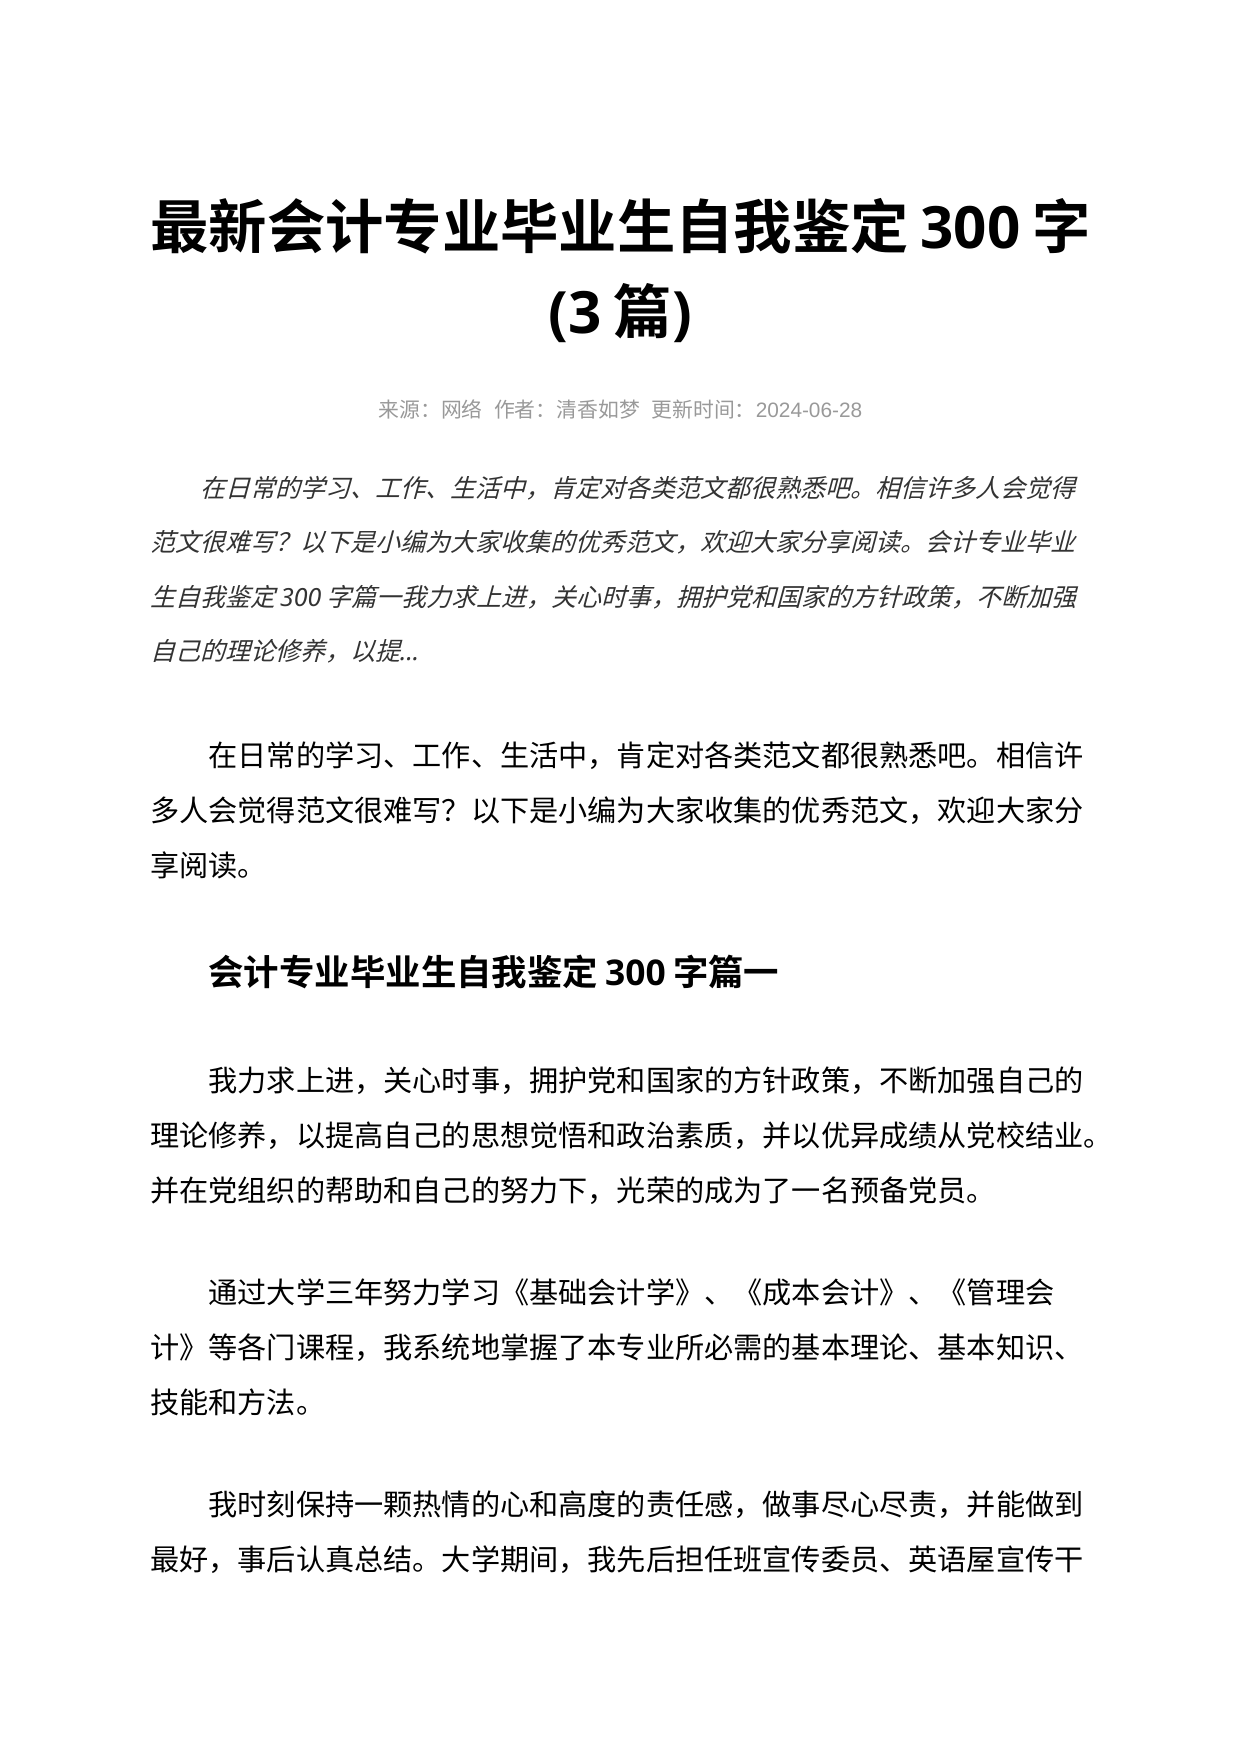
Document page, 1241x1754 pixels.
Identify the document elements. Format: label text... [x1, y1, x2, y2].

text 在日常的学习、工作、生活中，肯定对各类范文都很熟悉吧。相信许多人会觉得范文很难写？以下是小编为大家收集的优秀范文，欢迎大家分享阅读。会计专业毕业生自我鉴定300字篇一我力求上进，关心时事，拥护党和国家的方针政策，不断加强自己的理论修养，以提... [150, 468, 1090, 668]
text 会计专业毕业生自我鉴定300字篇一 [150, 944, 1090, 996]
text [150, 1481, 1090, 1578]
text 通过大学三年努力学习《基础会计学》、《成本会计》、《管理会计》等各门课程，我系统地掌握了本专业所必需的基本理论、基本知识、技能和方法。 [150, 1269, 1090, 1422]
subtitle 最新会计专业毕业生自我鉴定300字(3篇) [150, 181, 1090, 351]
text 我力求上进，关心时事，拥护党和国家的方针政策，不断加强自己的理论修养，以提高自己的思想觉悟和政治素质，并以优异成绩从党校结业。并在党组织的帮助和自己的努力下，光荣的成为了一名预备党员。 [150, 1058, 1090, 1210]
text 来源：网络 作者：清香如梦 更新时间：2024-06-28 [150, 398, 1090, 422]
text 在日常的学习、工作、生活中，肯定对各类范文都很熟悉吧。相信许多人会觉得范文很难写？以下是小编为大家收集的优秀范文，欢迎大家分享阅读。 [150, 733, 1090, 885]
